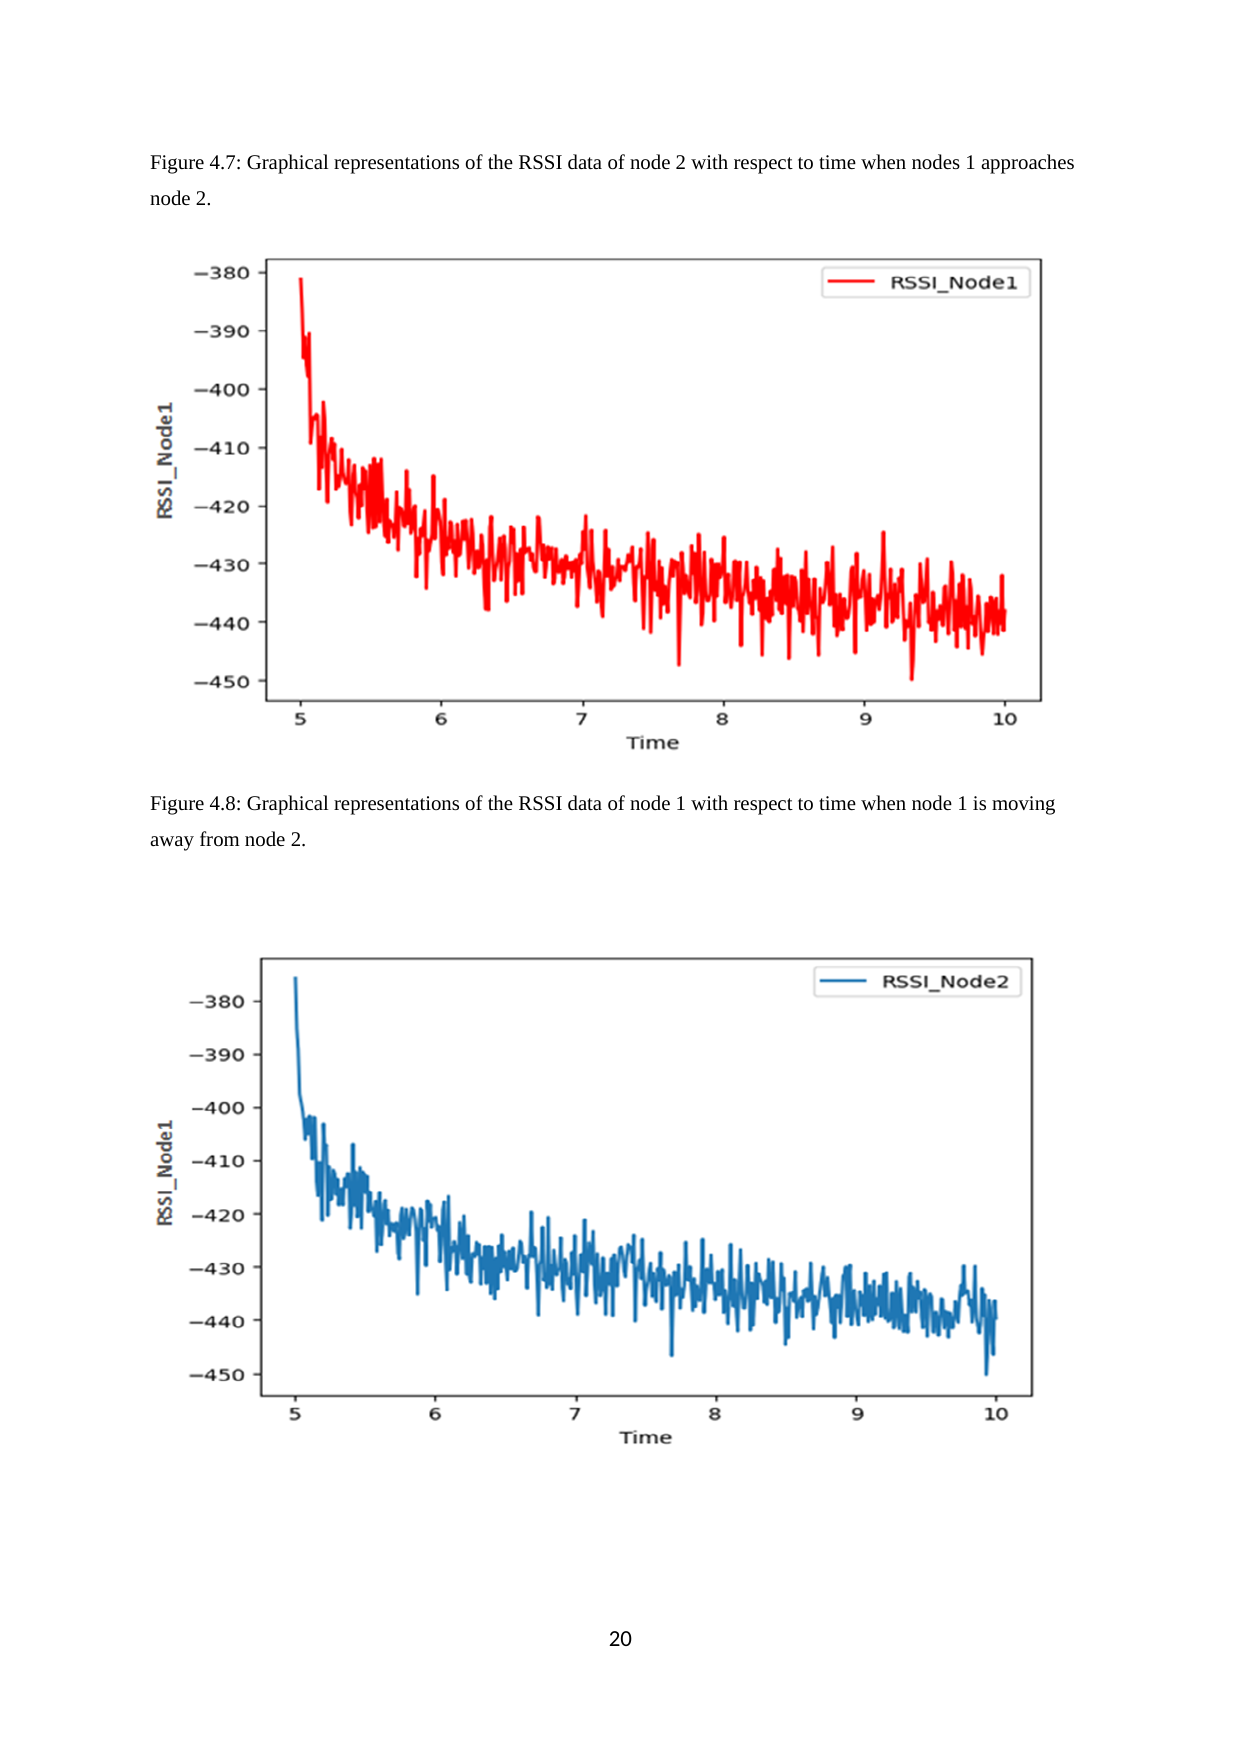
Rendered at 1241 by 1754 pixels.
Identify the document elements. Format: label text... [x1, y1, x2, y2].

picture [150, 940, 1062, 1461]
picture [150, 242, 1062, 756]
text Figure 4.8: Graphical representations of the RSSI data of node 1 with respect to time when node 1 is moving away from node 2. [150, 791, 1090, 851]
text Figure 4.7: Graphical representations of the RSSI data of node 2 with respect to time when nodes 1 approaches node 2. [150, 150, 1090, 210]
